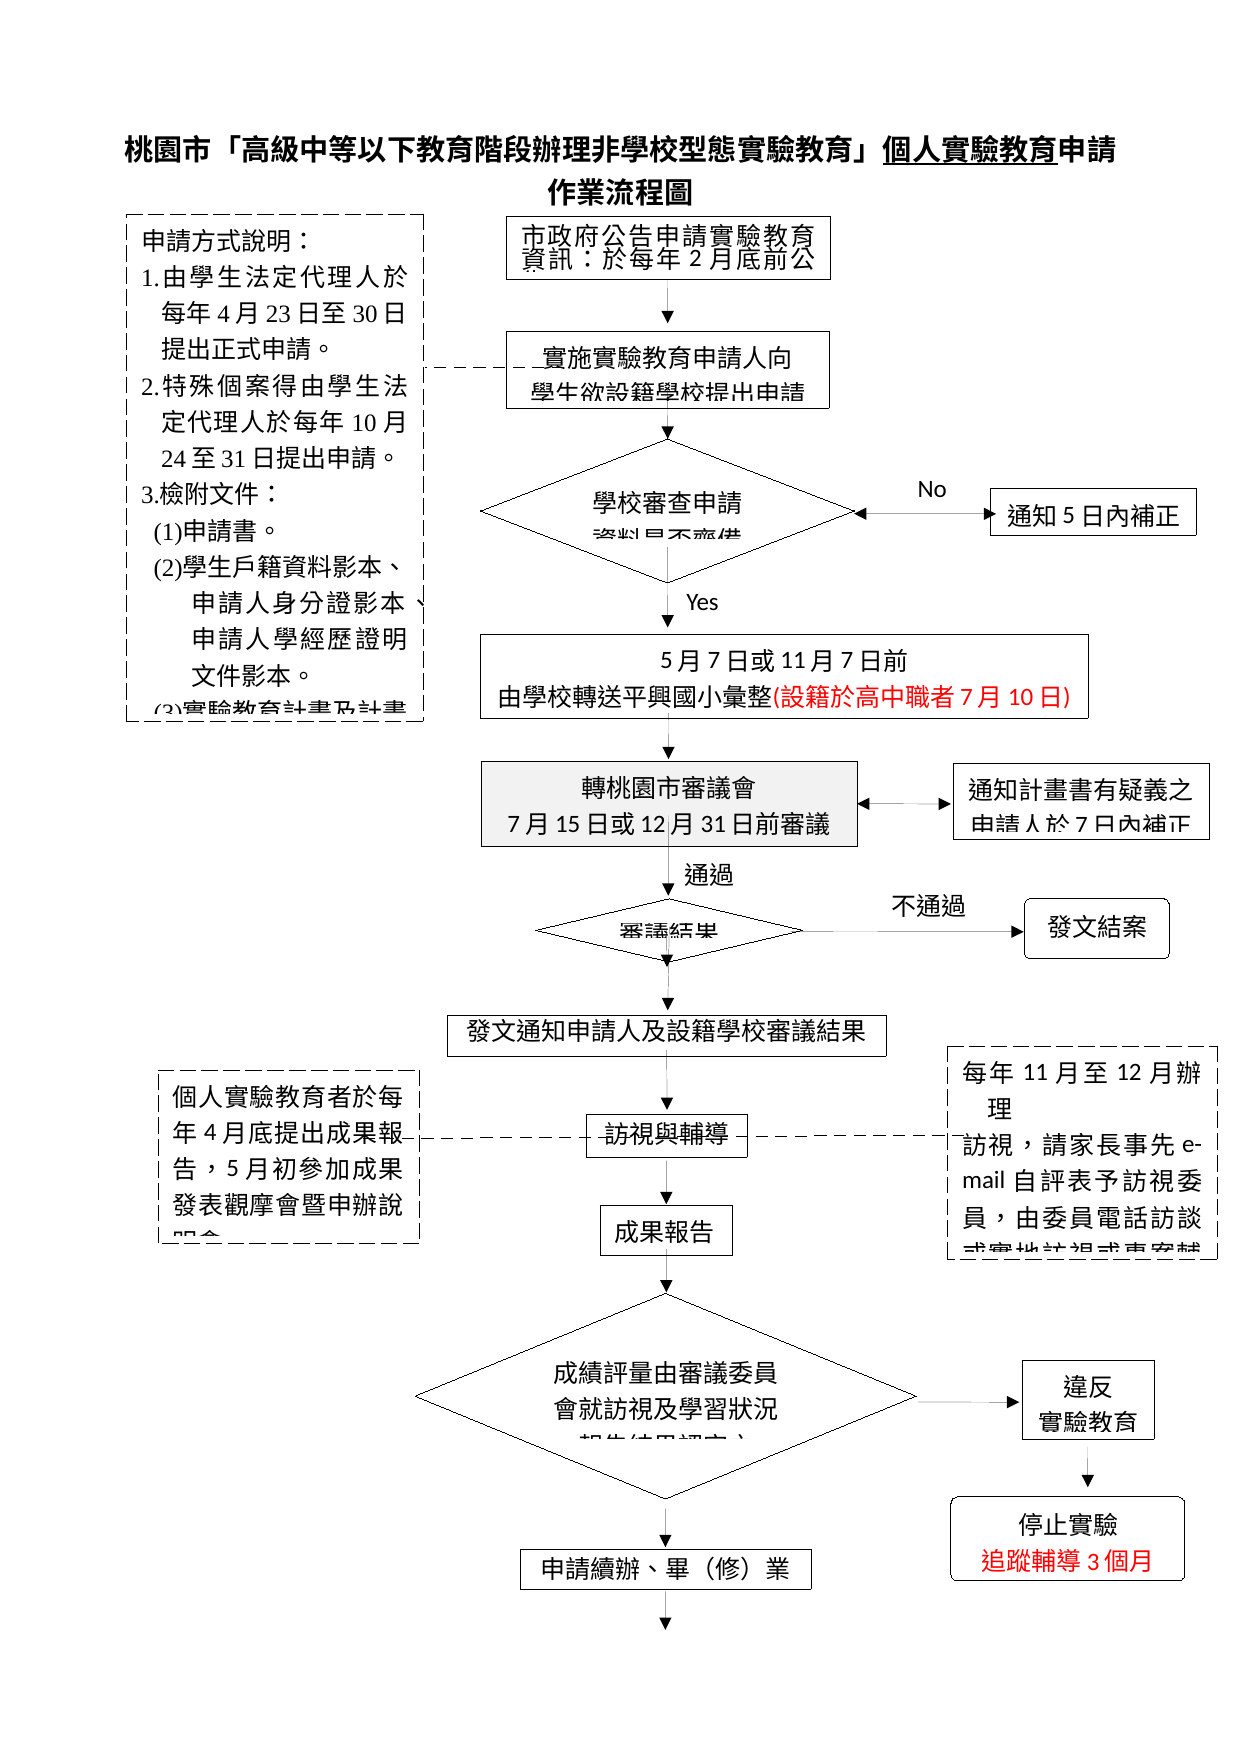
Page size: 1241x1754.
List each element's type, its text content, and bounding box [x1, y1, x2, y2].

text 桃園市「高級中等以下教育階段辦理非學校型態實驗教育」個人實驗教育申請作業流程圖 [118, 127, 1122, 212]
